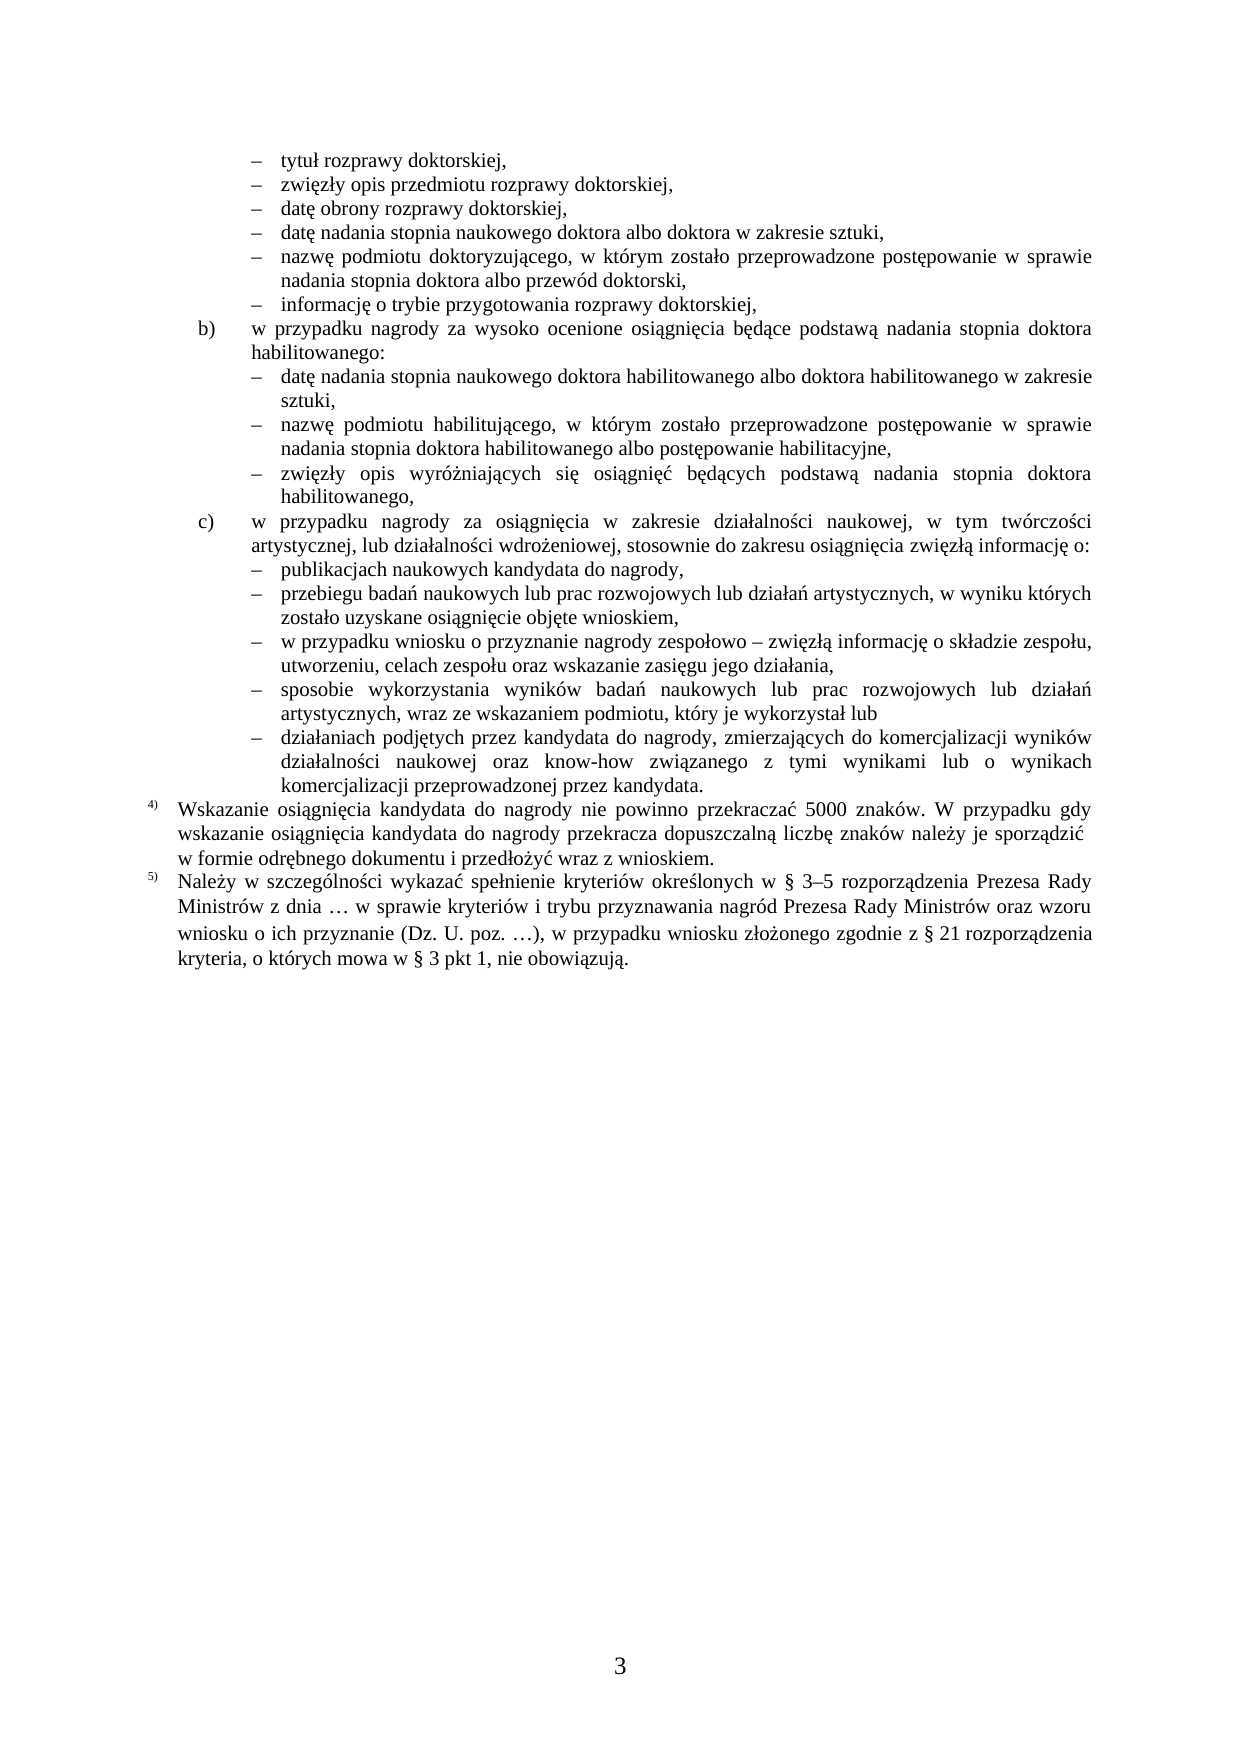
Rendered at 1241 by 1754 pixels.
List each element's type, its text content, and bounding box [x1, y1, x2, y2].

text – zwięzły opis przedmiotu rozprawy doktorskiej, [251, 172, 1093, 196]
text – publikacjach naukowych kandydata do nagrody, [251, 557, 1093, 581]
text – informację o trybie przygotowania rozprawy doktorskiej, [251, 292, 1093, 316]
text – datę obrony rozprawy doktorskiej, [251, 196, 1093, 220]
text 5) Należy w szczególności wykazać spełnienie kryteriów określonych w § 3–5 rozporządzenia Prezesa Rady Ministrów z dnia … w sprawie kryteriów i trybu przyznawania nagród Prezesa Rady Ministrów oraz wzoru wniosku o ich przyznanie (Dz. U. poz. …), w przypadku wniosku złożonego zgodnie z § 21 rozporządzenia kryteria, o których mowa w § 3 pkt 1, nie obowiązują. [148, 869, 1093, 970]
text – datę nadania stopnia naukowego doktora habilitowanego albo doktora habilitowanego w zakresie sztuki, [251, 364, 1093, 412]
text – nazwę podmiotu habilitującego, w którym zostało przeprowadzone postępowanie w sprawie nadania stopnia doktora habilitowanego albo postępowanie habilitacyjne, [251, 412, 1093, 460]
text – datę nadania stopnia naukowego doktora albo doktora w zakresie sztuki, [251, 220, 1093, 244]
text – działaniach podjętych przez kandydata do nagrody, zmierzających do komercjalizacji wyników działalności naukowej oraz know-how związanego z tymi wynikami lub o wynikach komercjalizacji przeprowadzonej przez kandydata. [251, 725, 1093, 797]
text – nazwę podmiotu doktoryzującego, w którym zostało przeprowadzone postępowanie w sprawie nadania stopnia doktora albo przewód doktorski, [251, 244, 1093, 292]
text b) w przypadku nagrody za wysoko ocenione osiągnięcia będące podstawą nadania stopnia doktora habilitowanego: [198, 316, 1093, 364]
text – zwięzły opis wyróżniających się osiągnięć będących podstawą nadania stopnia doktora habilitowanego, [251, 460, 1093, 508]
text – przebiegu badań naukowych lub prac rozwojowych lub działań artystycznych, w wyniku których zostało uzyskane osiągnięcie objęte wnioskiem, [251, 581, 1093, 629]
text 4) Wskazanie osiągnięcia kandydata do nagrody nie powinno przekraczać 5000 znaków. W przypadku gdy wskazanie osiągnięcia kandydata do nagrody przekracza dopuszczalną liczbę znaków należy je sporządzić w formie odrębnego dokumentu i przedłożyć wraz z wnioskiem. [148, 797, 1093, 869]
text c) w przypadku nagrody za osiągnięcia w zakresie działalności naukowej, w tym twórczości artystycznej, lub działalności wdrożeniowej, stosownie do zakresu osiągnięcia zwięzłą informację o: [198, 508, 1093, 557]
text – sposobie wykorzystania wyników badań naukowych lub prac rozwojowych lub działań artystycznych, wraz ze wskazaniem podmiotu, który je wykorzystał lub [251, 677, 1093, 725]
text – tytuł rozprawy doktorskiej, [251, 148, 1093, 172]
text – w przypadku wniosku o przyznanie nagrody zespołowo – zwięzłą informację o składzie zespołu, utworzeniu, celach zespołu oraz wskazanie zasięgu jego działania, [251, 629, 1093, 677]
